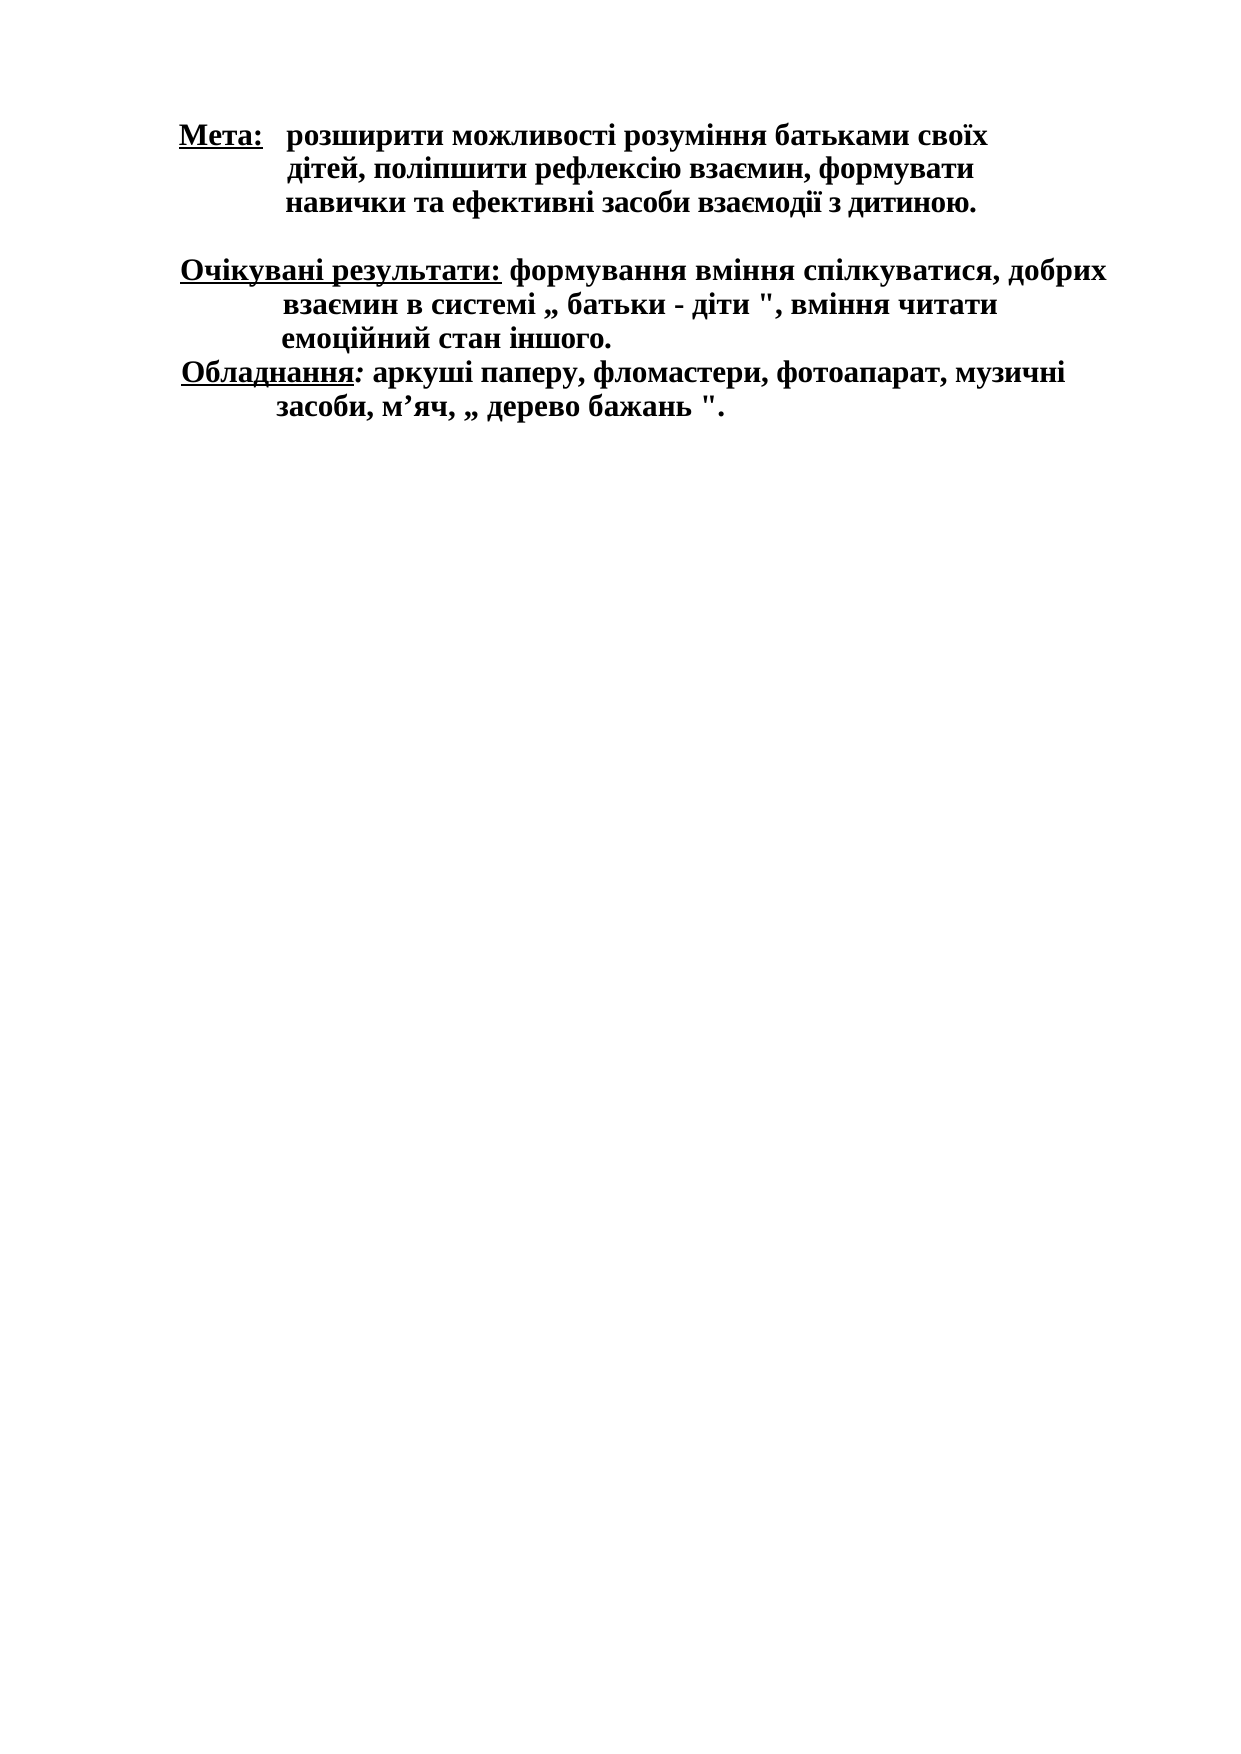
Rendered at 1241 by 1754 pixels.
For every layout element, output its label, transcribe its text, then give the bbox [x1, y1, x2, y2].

text емоційний стан іншого. [180, 321, 1152, 355]
text Очікувані результати: формування вміння спілкуватися, добрих [180, 253, 1152, 287]
text Обладнання: аркуші паперу, фломастери, фотоапарат, музичні [181, 356, 1152, 389]
text навички та ефективні засоби взаємодії з дитиною. [179, 185, 1098, 219]
text взаємин в системі „ батьки - діти ", вміння читати [180, 287, 1152, 321]
text засоби, м’яч, „ дерево бажань ". [177, 389, 1152, 423]
text Мета: розширити можливості розуміння батьками своїх [179, 118, 1098, 152]
text дітей, поліпшити рефлексію взаємин, формувати [179, 152, 1098, 185]
